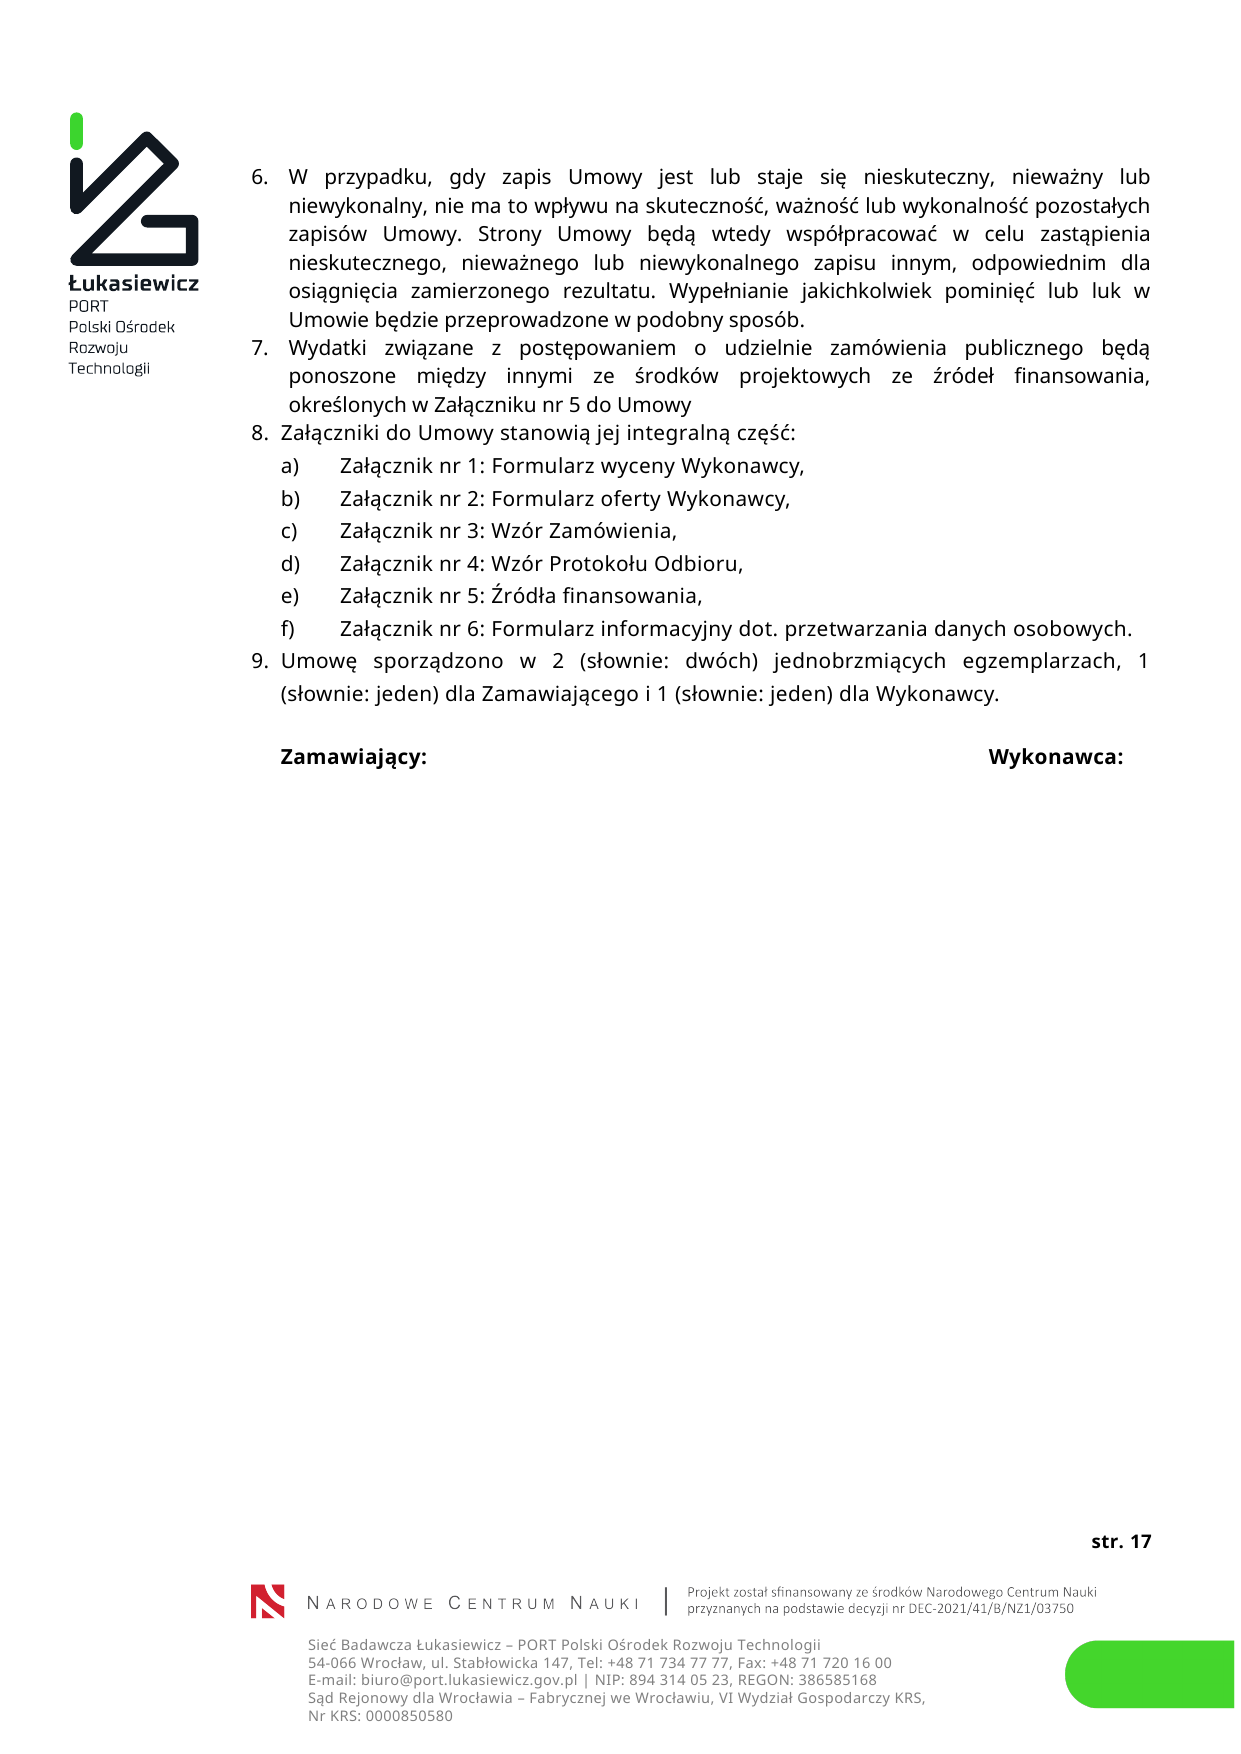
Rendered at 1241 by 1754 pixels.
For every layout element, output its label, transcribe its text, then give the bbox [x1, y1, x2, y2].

text Zamawiający: Wykonawca: [251, 741, 1152, 770]
list Wydatki związane z postępowaniem o udzielnie zamówienia publicznego będą ponoszone między innymi ze środków projektowych ze źródeł finansowania, określonych w Załączniku nr 5 do Umowy [251, 333, 1152, 418]
picture [251, 1582, 1102, 1620]
list Załącznik nr 1: Formularz wyceny Wykonawcy, [281, 451, 1152, 479]
list Załącznik nr 5: Źródła finansowania, [281, 581, 1152, 610]
picture [1061, 1636, 1241, 1754]
list Załącznik nr 2: Formularz oferty Wykonawcy, [281, 484, 1152, 512]
list Załącznik nr 6: Formularz informacyjny dot. przetwarzania danych osobowych. [281, 614, 1152, 642]
list Załącznik nr 3: Wzór Zamówienia, [281, 516, 1152, 545]
list W przypadku, gdy zapis Umowy jest lub staje się nieskuteczny, nieważny lub niewykonalny, nie ma to wpływu na skuteczność, ważność lub wykonalność pozostałych zapisów Umowy. Strony Umowy będą wtedy współpracować w celu zastąpienia nieskutecznego, nieważnego lub niewykonalnego zapisu innym, odpowiednim dla osiągnięcia zamierzonego rezultatu. Wypełnianie jakichkolwiek pominięć lub luk w Umowie będzie przeprowadzone w podobny sposób. [251, 162, 1152, 333]
list Załącznik nr 4: Wzór Protokołu Odbioru, [281, 549, 1152, 577]
list Załączniki do Umowy stanowią jej integralną część: [251, 418, 1152, 447]
list Umowę sporządzono w 2 (słownie: dwóch) jednobrzmiących egzemplarzach, 1 (słownie: jeden) dla Zamawiającego i 1 (słownie: jeden) dla Wykonawcy. [251, 647, 1152, 708]
